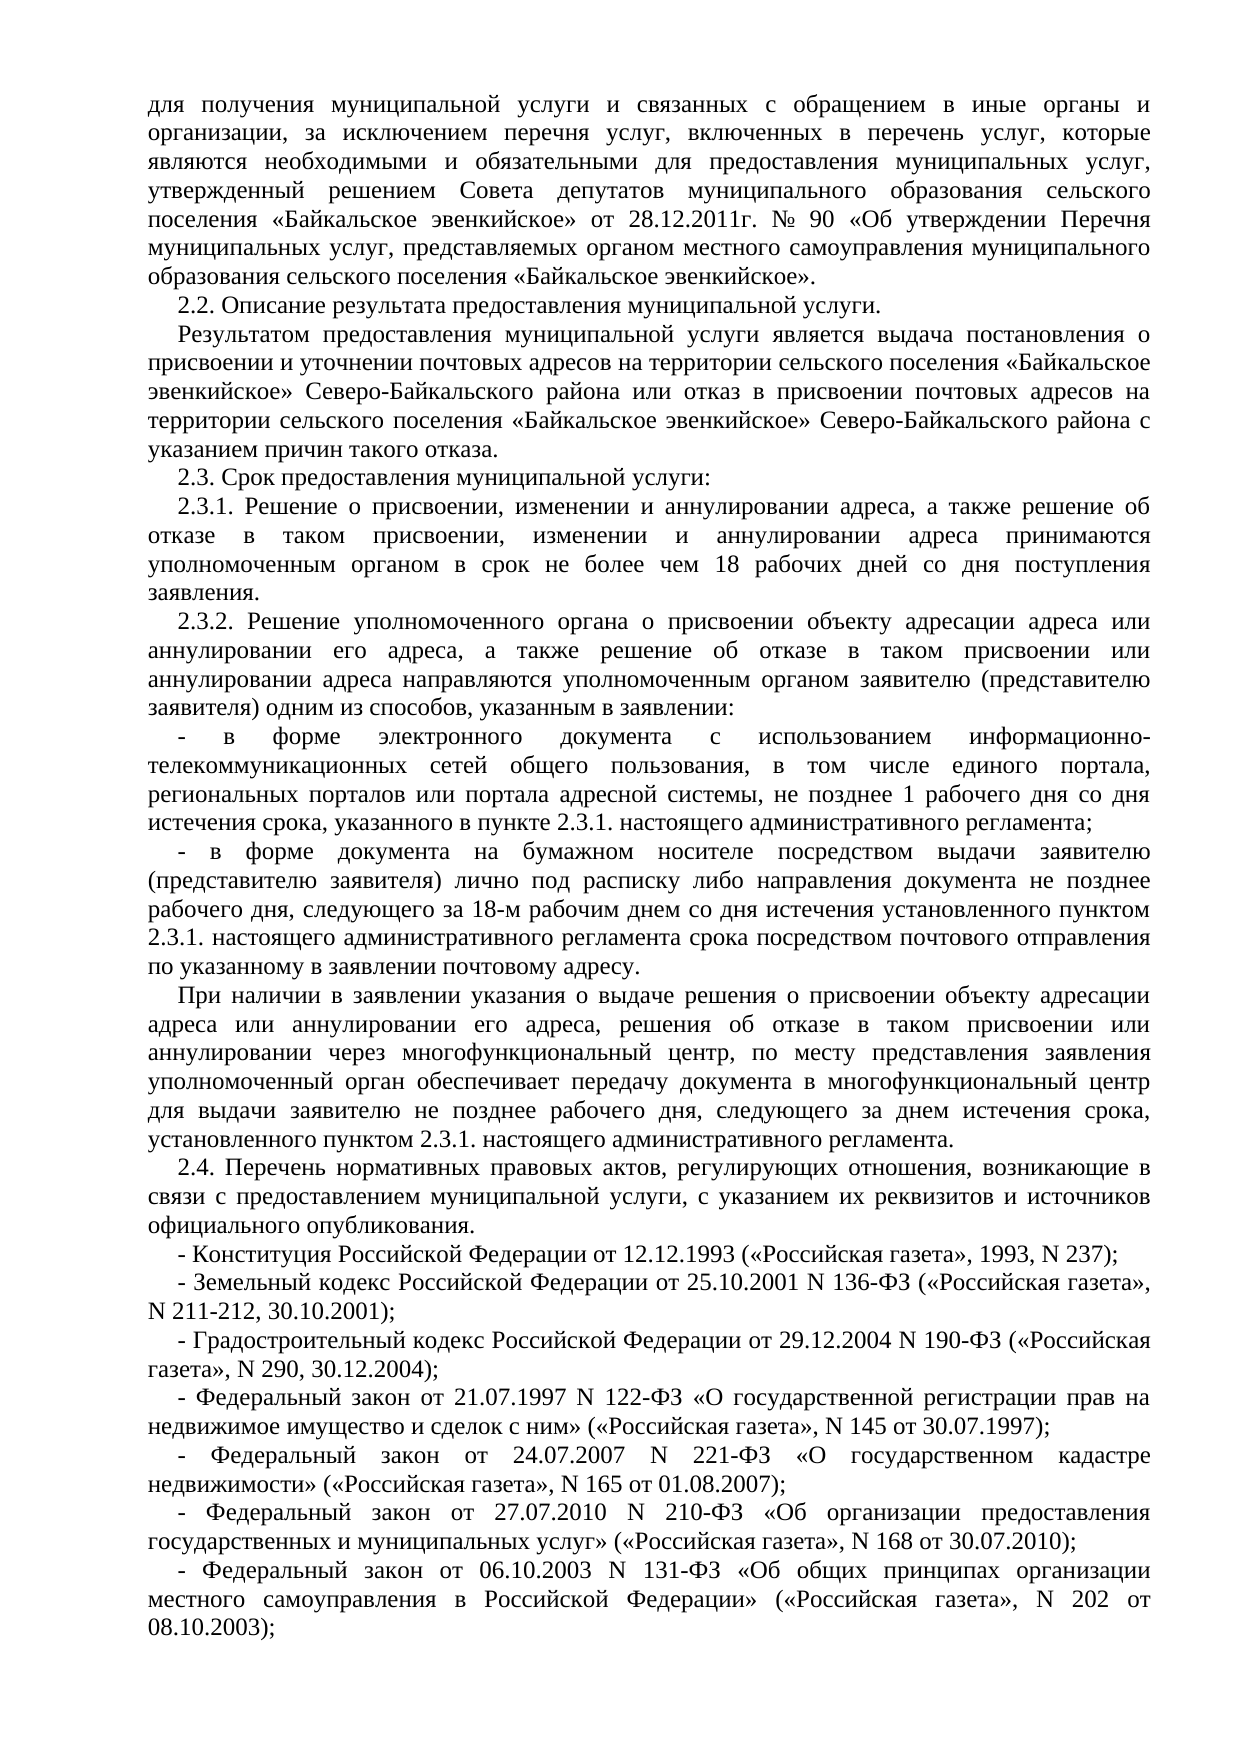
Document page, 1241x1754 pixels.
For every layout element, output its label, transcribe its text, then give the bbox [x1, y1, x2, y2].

text - Земельный кодекс Российской Федерации от 25.10.2001 N 136-ФЗ («Российская газета», N 211-212, 30.10.2001); [148, 1267, 1152, 1325]
text 2.3.2. Решение уполномоченного органа о присвоении объекту адресации адреса или аннулировании его адреса, а также решение об отказе в таком присвоении или аннулировании адреса направляются уполномоченным органом заявителю (представителю заявителя) одним из способов, указанным в заявлении: [148, 606, 1152, 721]
text - Федеральный закон от 21.07.1997 N 122-ФЗ «О государственной регистрации прав на недвижимое имущество и сделок с ним» («Российская газета», N 145 от 30.07.1997); [148, 1382, 1152, 1440]
text 2.3.1. Решение о присвоении, изменении и аннулировании адреса, а также решение об отказе в таком присвоении, изменении и аннулировании адреса принимаются уполномоченным органом в срок не более чем 18 рабочих дней со дня поступления заявления. [148, 491, 1152, 606]
text Результатом предоставления муниципальной услуги является выдача постановления о присвоении и уточнении почтовых адресов на территории сельского поселения «Байкальское эвенкийское» Северо-Байкальского района или отказ в присвоении почтовых адресов на территории сельского поселения «Байкальское эвенкийское» Северо-Байкальского района с указанием причин такого отказа. [148, 319, 1152, 462]
text - Градостроительный кодекс Российской Федерации от 29.12.2004 N 190-ФЗ («Российская газета», N 290, 30.12.2004); [148, 1325, 1152, 1382]
text - Федеральный закон от 06.10.2003 N 131-ФЗ «Об общих принципах организации местного самоуправления в Российской Федерации» («Российская газета», N 202 от 08.10.2003); [148, 1555, 1152, 1641]
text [148, 89, 1152, 290]
text - в форме электронного документа с использованием информационно-телекоммуникационных сетей общего пользования, в том числе единого портала, региональных порталов или портала адресной системы, не позднее 1 рабочего дня со дня истечения срока, указанного в пункте 2.3.1. настоящего административного регламента; [148, 721, 1152, 836]
text 2.4. Перечень нормативных правовых актов, регулирующих отношения, возникающие в связи с предоставлением муниципальной услуги, с указанием их реквизитов и источников официального опубликования. [148, 1152, 1152, 1239]
text При наличии в заявлении указания о выдаче решения о присвоении объекту адресации адреса или аннулировании его адреса, решения об отказе в таком присвоении или аннулировании через многофункциональный центр, по месту представления заявления уполномоченный орган обеспечивает передачу документа в многофункциональный центр для выдачи заявителю не позднее рабочего дня, следующего за днем истечения срока, установленного пунктом 2.3.1. настоящего административного регламента. [148, 980, 1152, 1152]
text - Федеральный закон от 27.07.2010 N 210-ФЗ «Об организации предоставления государственных и муниципальных услуг» («Российская газета», N 168 от 30.07.2010); [148, 1497, 1152, 1555]
text - Конституция Российской Федерации от 12.12.1993 («Российская газета», 1993, N 237); [148, 1239, 1152, 1267]
text - в форме документа на бумажном носителе посредством выдачи заявителю (представителю заявителя) лично под расписку либо направления документа не позднее рабочего дня, следующего за 18-м рабочим днем со дня истечения установленного пунктом 2.3.1. настоящего административного регламента срока посредством почтового отправления по указанному в заявлении почтовому адресу. [148, 836, 1152, 980]
text 2.2. Описание результата предоставления муниципальной услуги. [148, 290, 1152, 319]
text - Федеральный закон от 24.07.2007 N 221-ФЗ «О государственном кадастре недвижимости» («Российская газета», N 165 от 01.08.2007); [148, 1440, 1152, 1497]
text 2.3. Срок предоставления муниципальной услуги: [148, 462, 1152, 491]
